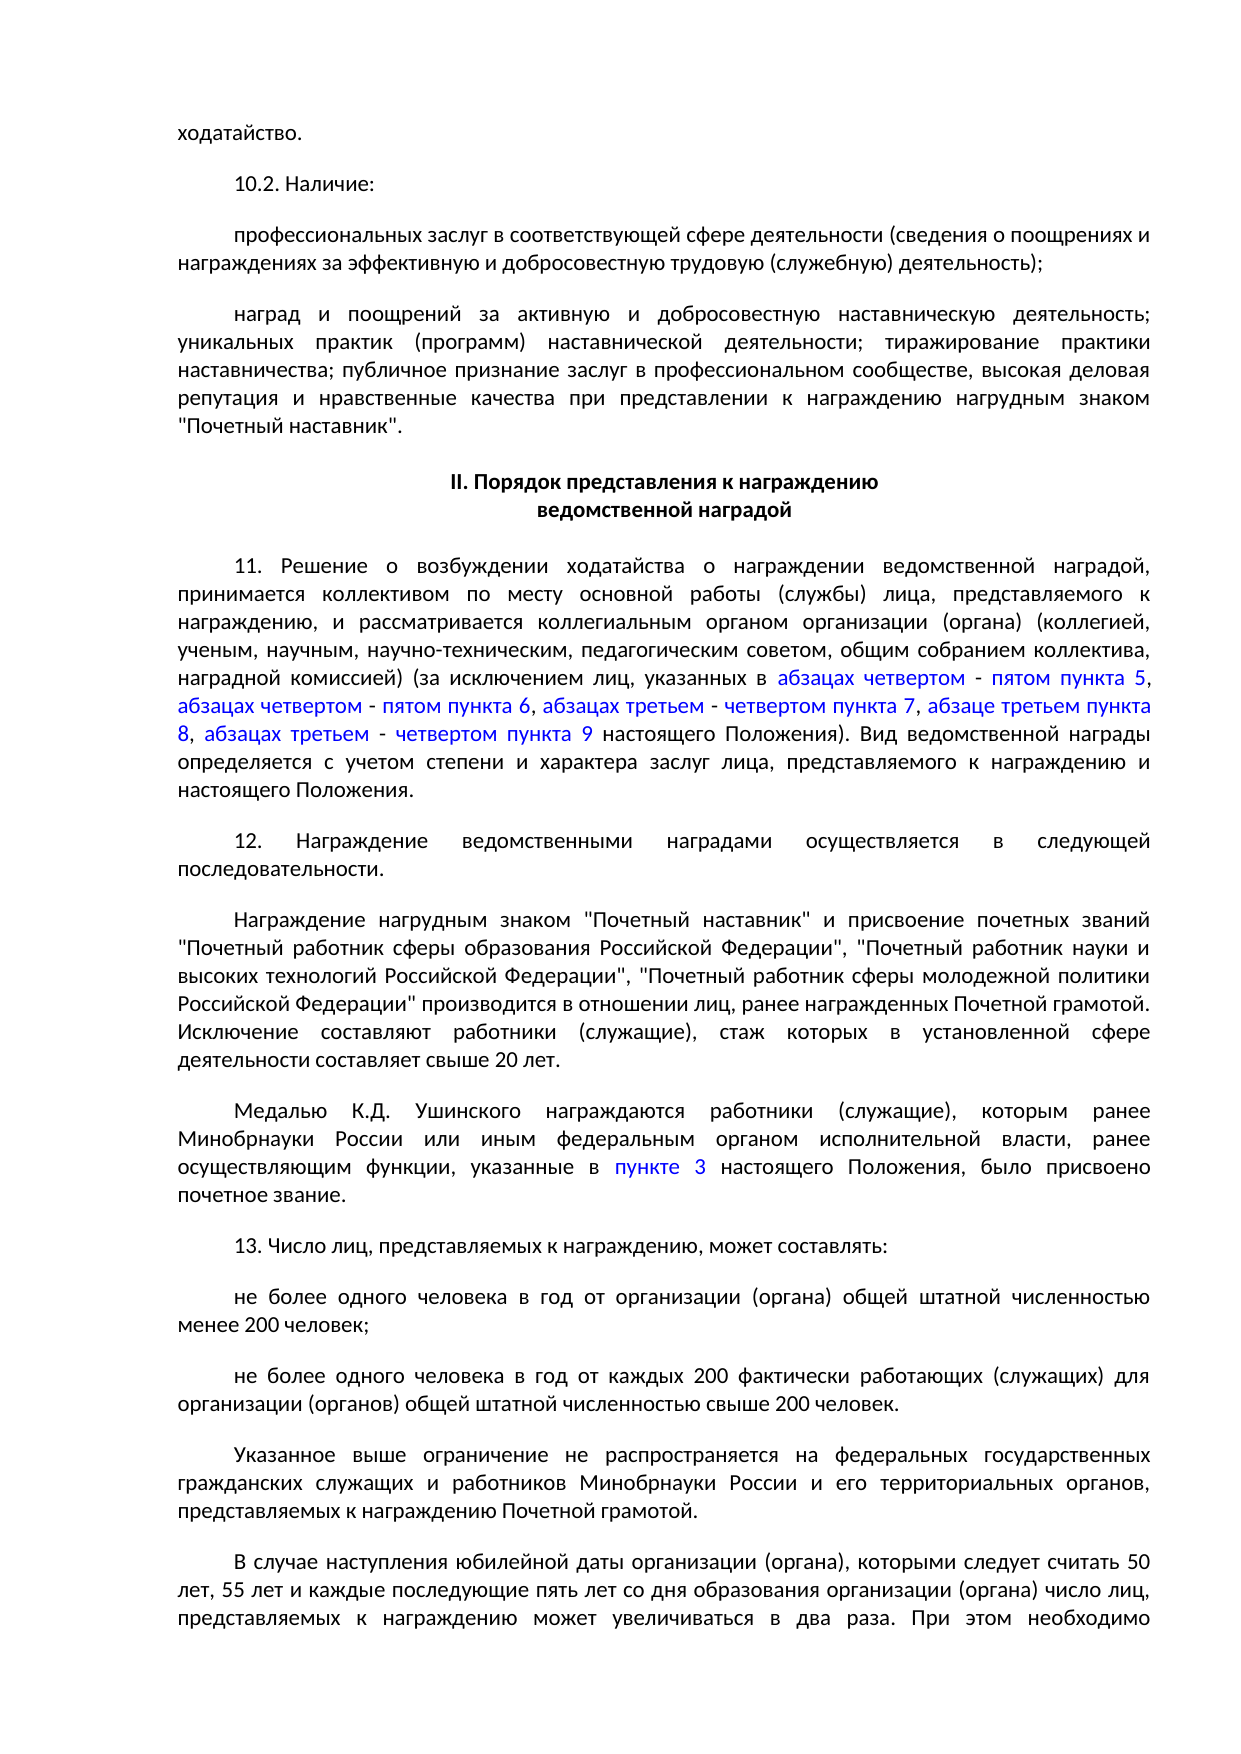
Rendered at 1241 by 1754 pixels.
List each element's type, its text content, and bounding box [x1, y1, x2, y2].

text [177, 1547, 1152, 1631]
text Награждение нагрудным знаком "Почетный наставник" и присвоение почетных званий "Почетный работник сферы образования Российской Федерации", "Почетный работник науки и высоких технологий Российской Федерации", "Почетный работник сферы молодежной политики Российской Федерации" производится в отношении лиц, ранее награжденных Почетной грамотой. Исключение составляют работники (служащие), стаж которых в установленной сфере деятельности составляет свыше 20 лет. [177, 905, 1152, 1073]
text не более одного человека в год от каждых 200 фактически работающих (служащих) для организации (органов) общей штатной численностью свыше 200 человек. [177, 1361, 1152, 1417]
text Указанное выше ограничение не распространяется на федеральных государственных гражданских служащих и работников Минобрнауки России и его территориальных органов, представляемых к награждению Почетной грамотой. [177, 1440, 1152, 1524]
title II. Порядок представления к награждению [177, 467, 1152, 495]
text 12. Награждение ведомственными наградами осуществляется в следующей последовательности. [177, 826, 1152, 882]
text 13. Число лиц, представляемых к награждению, может составлять: [177, 1231, 1152, 1259]
text профессиональных заслуг в соответствующей сфере деятельности (сведения о поощрениях и награждениях за эффективную и добросовестную трудовую (служебную) деятельность); [177, 220, 1152, 276]
text наград и поощрений за активную и добросовестную наставническую деятельность; уникальных практик (программ) наставнической деятельности; тиражирование практики наставничества; публичное признание заслуг в профессиональном сообществе, высокая деловая репутация и нравственные качества при представлении к награждению нагрудным знаком "Почетный наставник". [177, 299, 1152, 439]
text не более одного человека в год от организации (органа) общей штатной численностью менее 200 человек; [177, 1282, 1152, 1338]
title ведомственной наградой [177, 495, 1152, 523]
text 11. Решение о возбуждении ходатайства о награждении ведомственной наградой, принимается коллективом по месту основной работы (службы) лица, представляемого к награждению, и рассматривается коллегиальным органом организации (органа) (коллегией, ученым, научным, научно-техническим, педагогическим советом, общим собранием коллектива, наградной комиссией) (за исключением лиц, указанных в абзацах четвертом - пятом пункта 5, абзацах четвертом - пятом пункта 6, абзацах третьем - четвертом пункта 7, абзаце третьем пункта 8, абзацах третьем - четвертом пункта 9 настоящего Положения). Вид ведомственной награды определяется с учетом степени и характера заслуг лица, представляемого к награждению и настоящего Положения. [177, 551, 1152, 803]
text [177, 118, 1152, 146]
text Медалью К.Д. Ушинского награждаются работники (служащие), которым ранее Минобрнауки России или иным федеральным органом исполнительной власти, ранее осуществляющим функции, указанные в пункте 3 настоящего Положения, было присвоено почетное звание. [177, 1096, 1152, 1208]
text 10.2. Наличие: [177, 169, 1152, 197]
